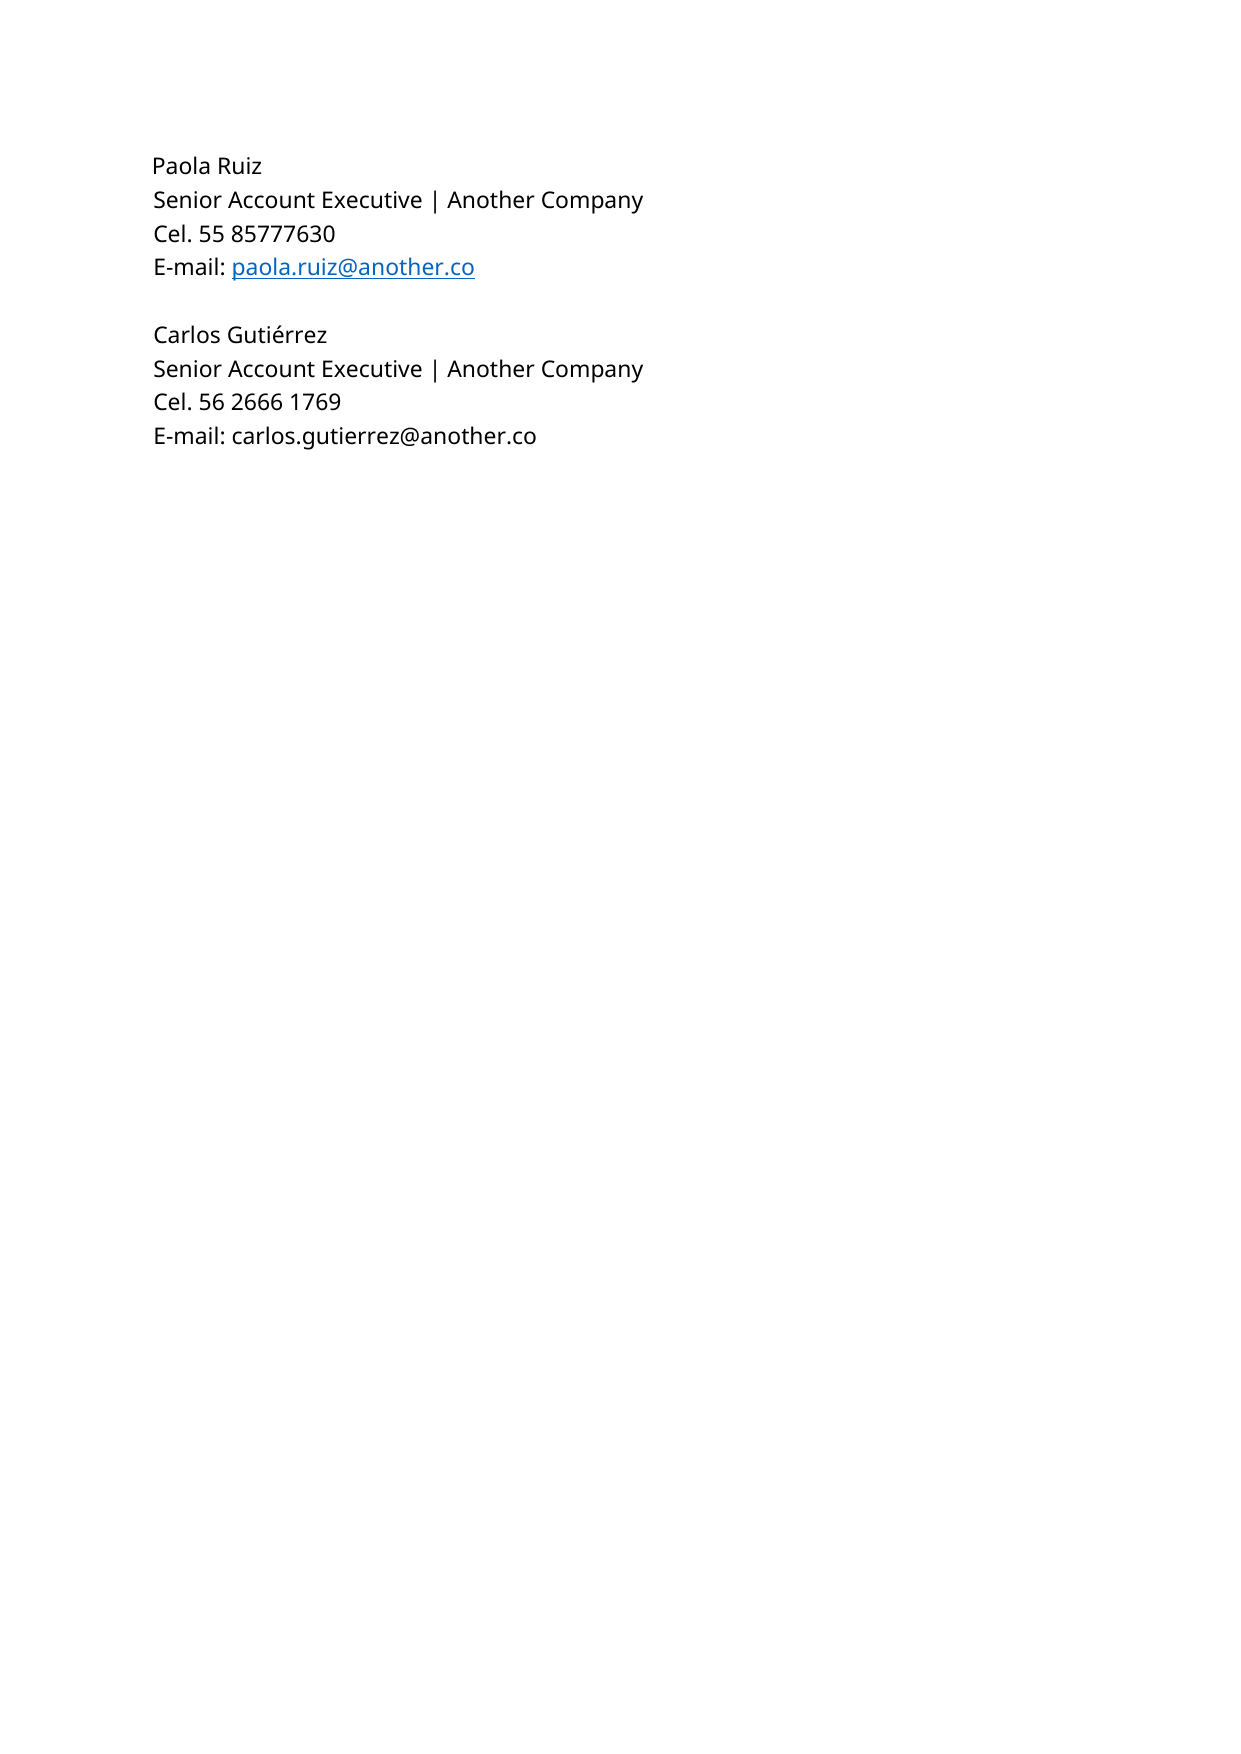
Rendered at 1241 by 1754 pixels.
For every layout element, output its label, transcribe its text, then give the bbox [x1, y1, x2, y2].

text Paola Ruiz [152, 150, 1090, 181]
text Senior Account Executive | Another Company [152, 184, 1090, 215]
text Cel. 56 2666 1769 [152, 386, 1090, 417]
text Cel. 55 85777630 [152, 217, 1090, 249]
text E-mail: paola.ruiz@another.co [152, 251, 1090, 282]
text Senior Account Executive | Another Company [152, 352, 1090, 384]
text E-mail: carlos.gutierrez@another.co [152, 420, 1090, 451]
text Carlos Gutiérrez [152, 319, 1090, 350]
